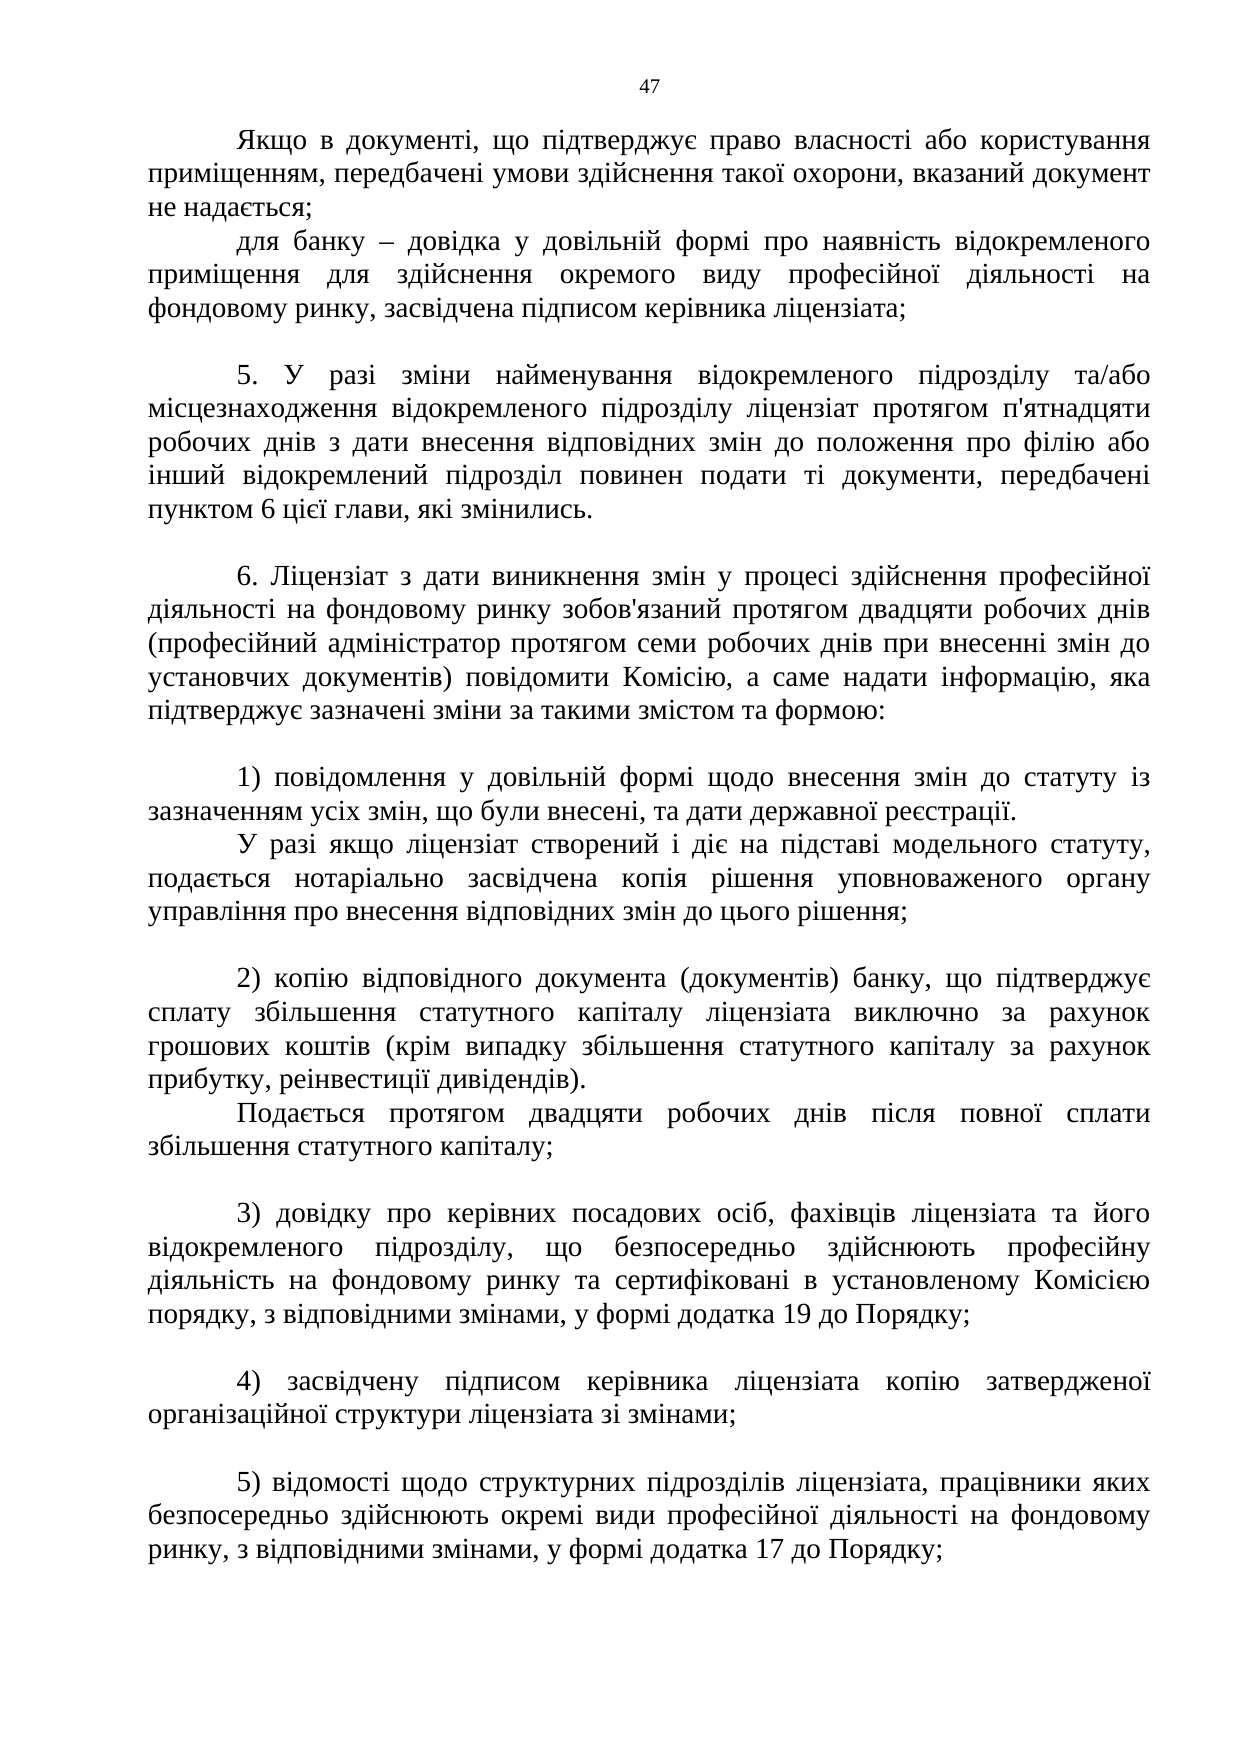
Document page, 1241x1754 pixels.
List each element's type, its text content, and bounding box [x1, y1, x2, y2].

text 3) довідку про керівних посадових осіб, фахівців ліцензіата та його відокремленого підрозділу, що безпосередньо здійснюють професійну діяльність на фондовому ринку та сертифіковані в установленому Комісією порядку, з відповідними змінами, у формі додатка 19 до Порядку; [148, 1195, 1152, 1329]
text 4) засвідчену підписом керівника ліцензіата копію затвердженої організаційної структури ліцензіата зі змінами; [148, 1363, 1152, 1430]
text 5. У разі зміни найменування відокремленого підрозділу та/або місцезнаходження відокремленого підрозділу ліцензіат протягом п'ятнадцяти робочих днів з дати внесення відповідних змін до положення про філію або інший відокремлений підрозділ повинен подати ті документи, передбачені пунктом 6 цієї глави, які змінились. [148, 357, 1152, 524]
text 5) відомості щодо структурних підрозділів ліцензіата, працівники яких безпосередньо здійснюють окремі види професійної діяльності на фондовому ринку, з відповідними змінами, у формі додатка 17 до Порядку; [148, 1464, 1152, 1564]
text для банку – довідка у довільній формі про наявність відокремленого приміщення для здійснення окремого виду професійної діяльності на фондовому ринку, засвідчена підписом керівника ліцензіата; [148, 223, 1152, 323]
text 1) повідомлення у довільній формі щодо внесення змін до статуту із зазначенням усіх змін, що були внесені, та дати державної реєстрації. [148, 759, 1152, 826]
text 2) копію відповідного документа (документів) банку, що підтверджує сплату збільшення статутного капіталу ліцензіата виключно за рахунок грошових коштів (крім випадку збільшення статутного капіталу за рахунок прибутку, реінвестиції дивідендів). [148, 961, 1152, 1095]
text Якщо в документі, що підтверджує право власності або користування приміщенням, передбачені умови здійснення такої охорони, вказаний документ не надається; [148, 122, 1152, 223]
text Подається протягом двадцяти робочих днів після повної сплати збільшення статутного капіталу; [148, 1095, 1152, 1162]
text 6. Ліцензіат з дати виникнення змін у процесі здійснення професійної діяльності на фондовому ринку зобов'язаний протягом двадцяти робочих днів (професійний адміністратор протягом семи робочих днів при внесенні змін до установчих документів) повідомити Комісію, а саме надати інформацію, яка підтверджує зазначені зміни за такими змістом та формою: [148, 558, 1152, 726]
text У разі якщо ліцензіат створений і діє на підставі модельного статуту, подається нотаріально засвідчена копія рішення уповноваженого органу управління про внесення відповідних змін до цього рішення; [148, 826, 1152, 927]
